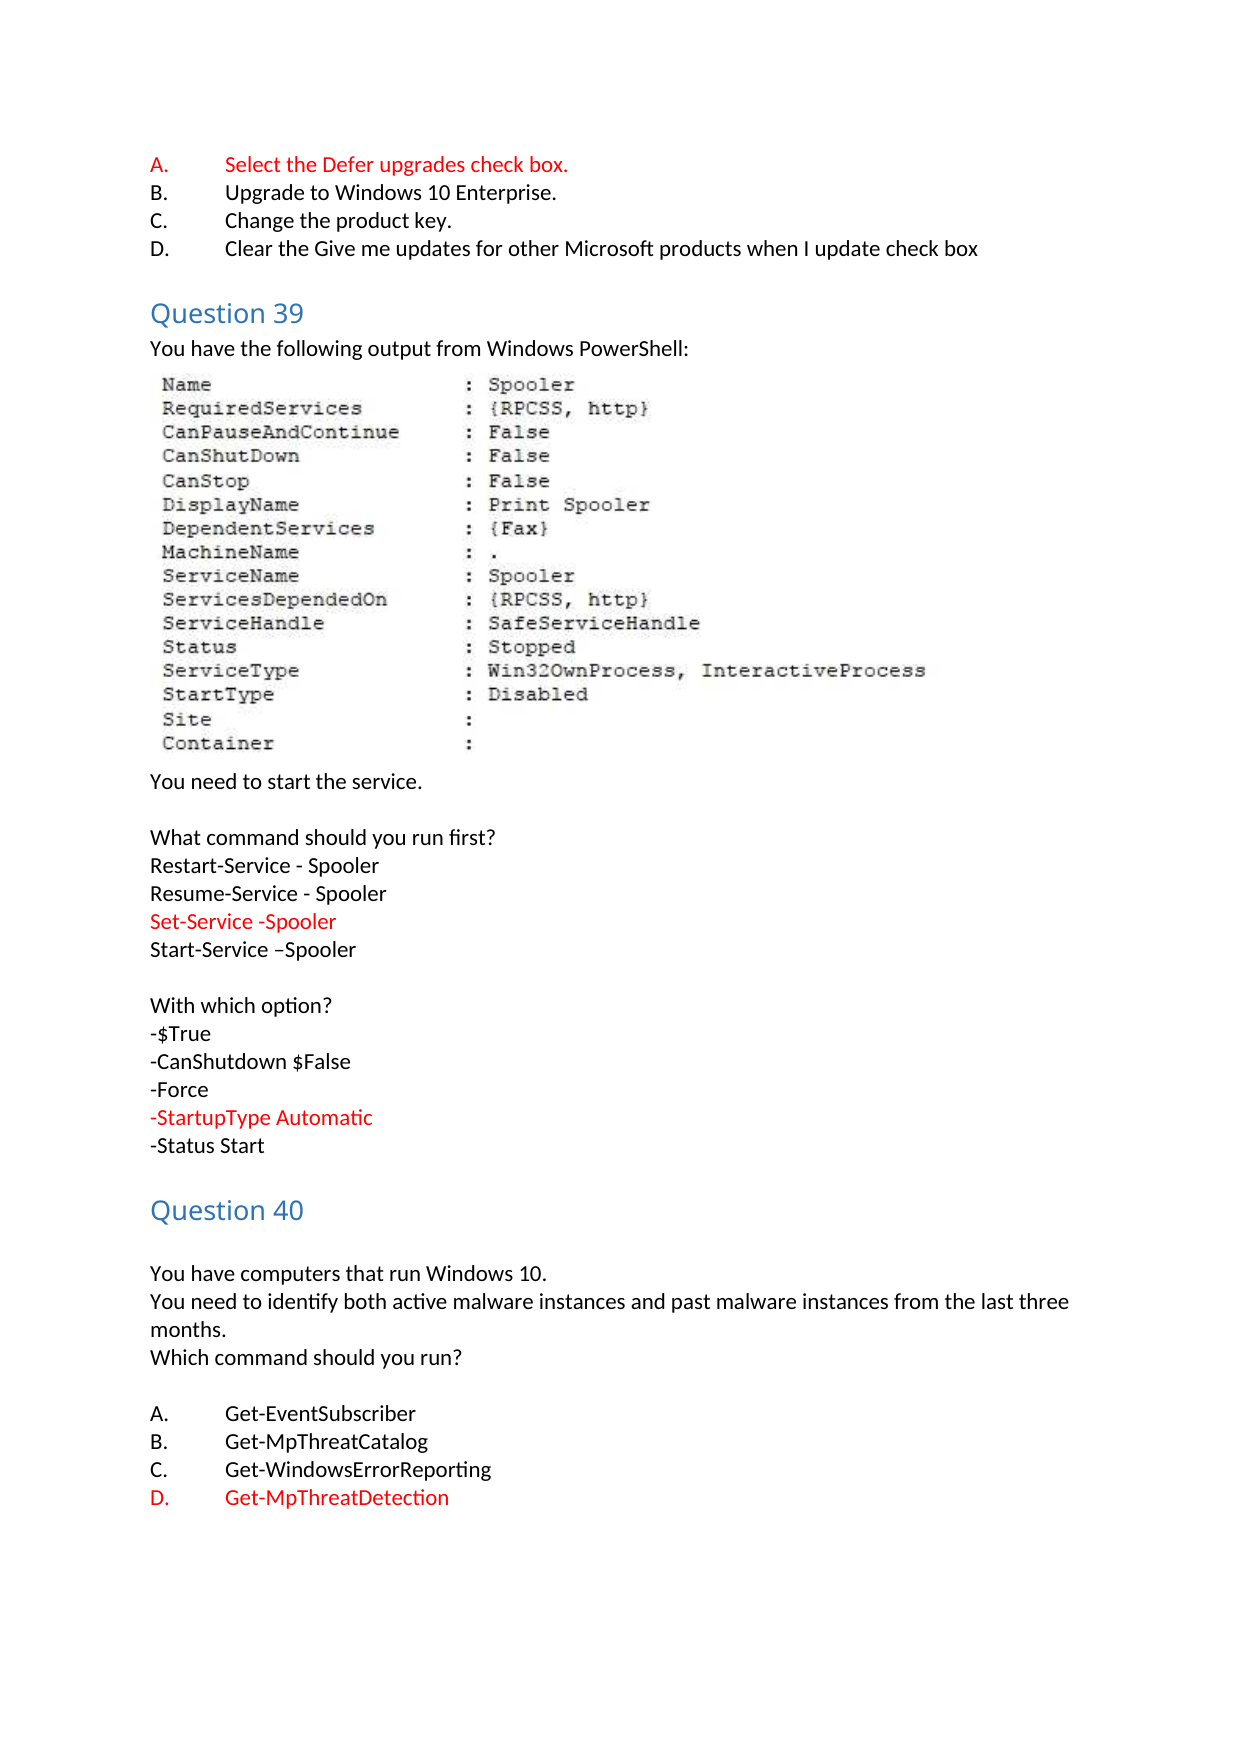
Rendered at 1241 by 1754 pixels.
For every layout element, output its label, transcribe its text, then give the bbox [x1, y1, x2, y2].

text A. Select the Defer upgrades check box. [150, 150, 1090, 178]
text Set-Service -Spooler [150, 907, 1090, 935]
text -StartupType Automatic [150, 1103, 1090, 1131]
text D. Get-MpThreatDetection [150, 1483, 1090, 1512]
text -CanShutdown $False [150, 1047, 1090, 1075]
text You need to start the service. [150, 767, 1090, 795]
subtitle Question 39 [150, 294, 1090, 331]
text Restart-Service - Spooler [150, 851, 1090, 879]
text -Force [150, 1075, 1090, 1103]
text -$True [150, 1019, 1090, 1047]
text Resume-Service - Spooler [150, 879, 1090, 907]
text What command should you run first? [150, 823, 1090, 851]
text -Status Start [150, 1131, 1090, 1159]
text B. Get-MpThreatCatalog [150, 1427, 1090, 1456]
text You have computers that run Windows 10. [150, 1259, 1090, 1287]
text Start-Service –Spooler [150, 935, 1090, 963]
picture [150, 362, 1065, 767]
text C. Change the product key. [150, 206, 1090, 234]
text You have the following output from Windows PowerShell: [150, 334, 1090, 362]
text B. Upgrade to Windows 10 Enterprise. [150, 178, 1090, 206]
text With which option? [150, 991, 1090, 1019]
text D. Clear the Give me updates for other Microsoft products when I update check box [150, 234, 1090, 262]
text Which command should you run? [150, 1343, 1090, 1371]
subtitle Question 40 [150, 1192, 1090, 1228]
text C. Get-WindowsErrorReporting [150, 1456, 1090, 1483]
text A. Get-EventSubscriber [150, 1399, 1090, 1427]
text You need to identify both active malware instances and past malware instances from the last three months. [150, 1287, 1090, 1343]
